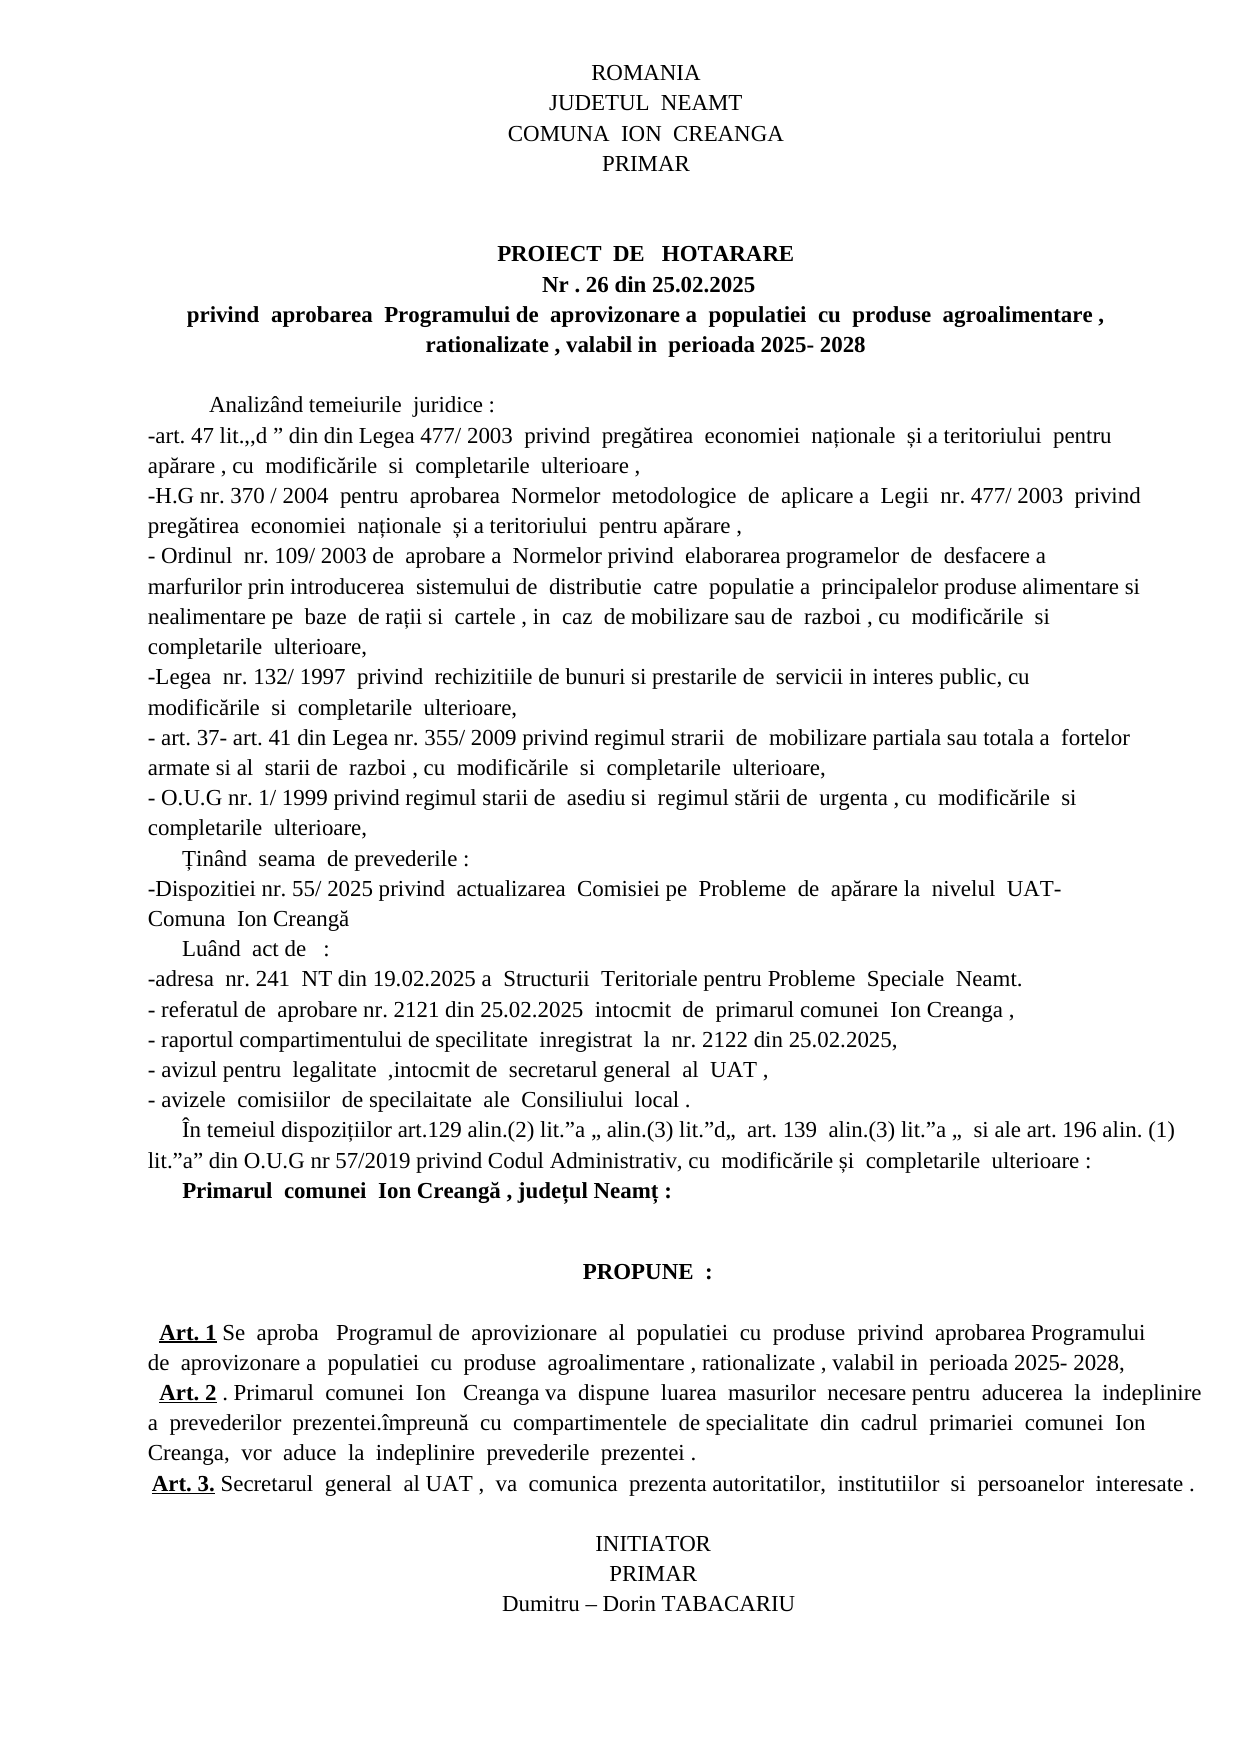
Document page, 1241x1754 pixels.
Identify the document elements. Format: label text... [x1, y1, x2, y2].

text -adresa nr. 241 NT din 19.02.2025 a Structurii Teritoriale pentru Probleme Speciale Neamt. [148, 965, 1144, 992]
text PRIMAR [88, 1560, 1218, 1587]
text -H.G nr. 370 / 2004 pentru aprobarea Normelor metodologice de aplicare a Legii nr. 477/ 2003 privind pregătirea economiei naționale și a teritoriului pentru apărare , [148, 482, 1144, 539]
text ROMANIA [148, 59, 1144, 86]
text - referatul de aprobare nr. 2121 din 25.02.2025 intocmit de primarul comunei Ion Creanga , [148, 996, 1144, 1022]
text -art. 47 lit.,,d ” din din Legea 477/ 2003 privind pregătirea economiei naționale și a teritoriului pentru apărare , cu modificările si completarile ulterioare , [148, 422, 1144, 478]
text Dumitru – Dorin TABACARIU [148, 1590, 1144, 1617]
text - O.U.G nr. 1/ 1999 privind regimul starii de asediu si regimul stării de urgenta , cu modificările si completarile ulterioare, [148, 784, 1144, 841]
text - Ordinul nr. 109/ 2003 de aprobare a Normelor privind elaborarea programelor de desfacere a marfurilor prin introducerea sistemului de distributie catre populatie a principalelor produse alimentare si nealimentare pe baze de rații si cartele , in caz de mobilizare sau de razboi , cu modificările si completarile ulterioare, [148, 542, 1144, 659]
text JUDETUL NEAMT [148, 89, 1144, 116]
text PROPUNE : [148, 1258, 1147, 1284]
text Nr . 26 din 25.02.2025 [148, 271, 1144, 297]
text În temeiul dispozițiilor art.129 alin.(2) lit.”a „ alin.(3) lit.”d„ art. 139 alin.(3) lit.”a „ si ale art. 196 alin. (1) lit.”a” din O.U.G nr 57/2019 privind Codul Administrativ, cu modificările și completarile ulterioare : [148, 1116, 1203, 1173]
text Art. 2 . Primarul comunei Ion Creanga va dispune luarea masurilor necesare pentru aducerea la indeplinire a prevederilor prezentei.împreună cu compartimentele de specialitate din cadrul primariei comunei Ion Creanga, vor aduce la indeplinire prevederile prezentei . [148, 1379, 1218, 1466]
text - art. 37- art. 41 din Legea nr. 355/ 2009 privind regimul strarii de mobilizare partiala sau totala a fortelor armate si al starii de razboi , cu modificările si completarile ulterioare, [148, 724, 1144, 780]
text Art. 1 Se aproba Programul de aprovizionare al populatiei cu produse privind aprobarea Programului [148, 1318, 1202, 1345]
text COMUNA ION CREANGA [148, 119, 1144, 146]
text -Dispozitiei nr. 55/ 2025 privind actualizarea Comisiei pe Probleme de apărare la nivelul UAT- Comuna Ion Creangă [148, 875, 1144, 931]
text Ținând seama de prevederile : [148, 844, 1144, 871]
text Luând act de : [148, 935, 1144, 962]
text PRIMAR [148, 150, 1144, 176]
text de aprovizonare a populatiei cu produse agroalimentare , rationalizate , valabil in perioada 2025- 2028, [148, 1349, 1202, 1375]
text INITIATOR [88, 1530, 1218, 1556]
text - avizele comisiilor de specilaitate ale Consiliului local . [148, 1086, 1203, 1113]
text Primarul comunei Ion Creangă , județul Neamț : [148, 1177, 1144, 1203]
text - raportul compartimentului de specilitate inregistrat la nr. 2122 din 25.02.2025, [148, 1026, 1144, 1052]
text Analizând temeiurile juridice : [88, 391, 1208, 418]
text Art. 3. Secretarul general al UAT , va comunica prezenta autoritatilor, institutiilor si persoanelor interesate . [88, 1469, 1218, 1496]
text PROIECT DE HOTARARE [148, 240, 1144, 267]
text -Legea nr. 132/ 1997 privind rechizitiile de bunuri si prestarile de servicii in interes public, cu modificările si completarile ulterioare, [148, 663, 1144, 720]
text privind aprobarea Programului de aprovizonare a populatiei cu produse agroalimentare , rationalizate , valabil in perioada 2025- 2028 [148, 301, 1144, 357]
text - avizul pentru legalitate ,intocmit de secretarul general al UAT , [148, 1056, 1203, 1082]
